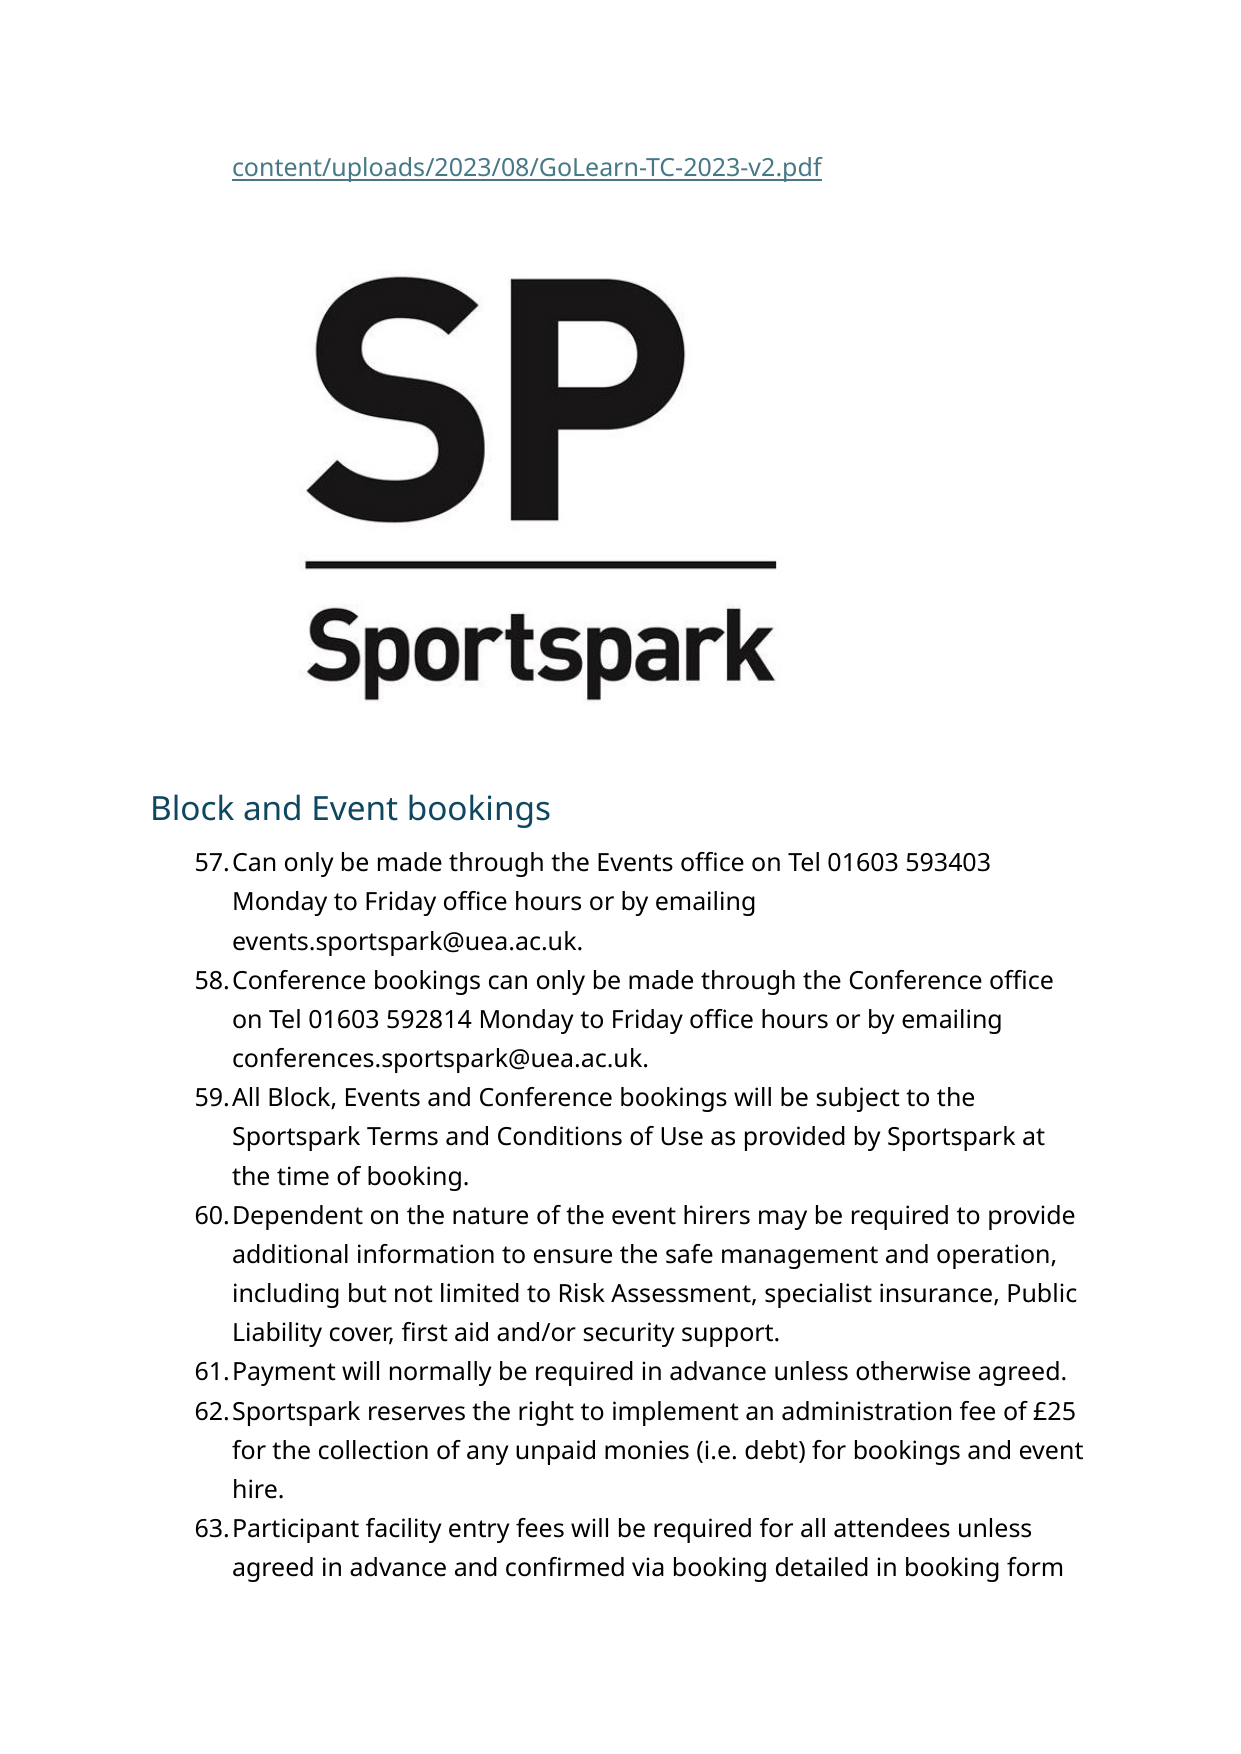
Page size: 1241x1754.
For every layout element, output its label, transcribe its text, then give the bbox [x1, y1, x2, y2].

list Dependent on the nature of the event hirers may be required to provide additional information to ensure the safe management and operation, including but not limited to Risk Assessment, specialist insurance, Public Liability cover, first aid and/or security support. [194, 1197, 1090, 1349]
list All Block, Events and Conference bookings will be subject to the Sportspark Terms and Conditions of Use as provided by Sportspark at the time of booking. [194, 1080, 1090, 1192]
list Can only be made through the Events office on Tel 01603 593403 Monday to Friday office hours or by emailing events.sportspark@uea.ac.uk. [194, 845, 1090, 957]
subtitle Block and Event bookings [150, 784, 1090, 830]
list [194, 1511, 1090, 1584]
list Sportspark reserves the right to implement an administration fee of £25 for the collection of any unpaid monies (i.e. debt) for bookings and event hire. [194, 1393, 1090, 1506]
list Conference bookings can only be made through the Conference office on Tel 01603 592814 Monday to Friday office hours or by emailing conferences.sportspark@uea.ac.uk. [194, 962, 1090, 1075]
list Payment will normally be required in advance unless otherwise agreed. [194, 1354, 1090, 1388]
picture [231, 189, 843, 763]
